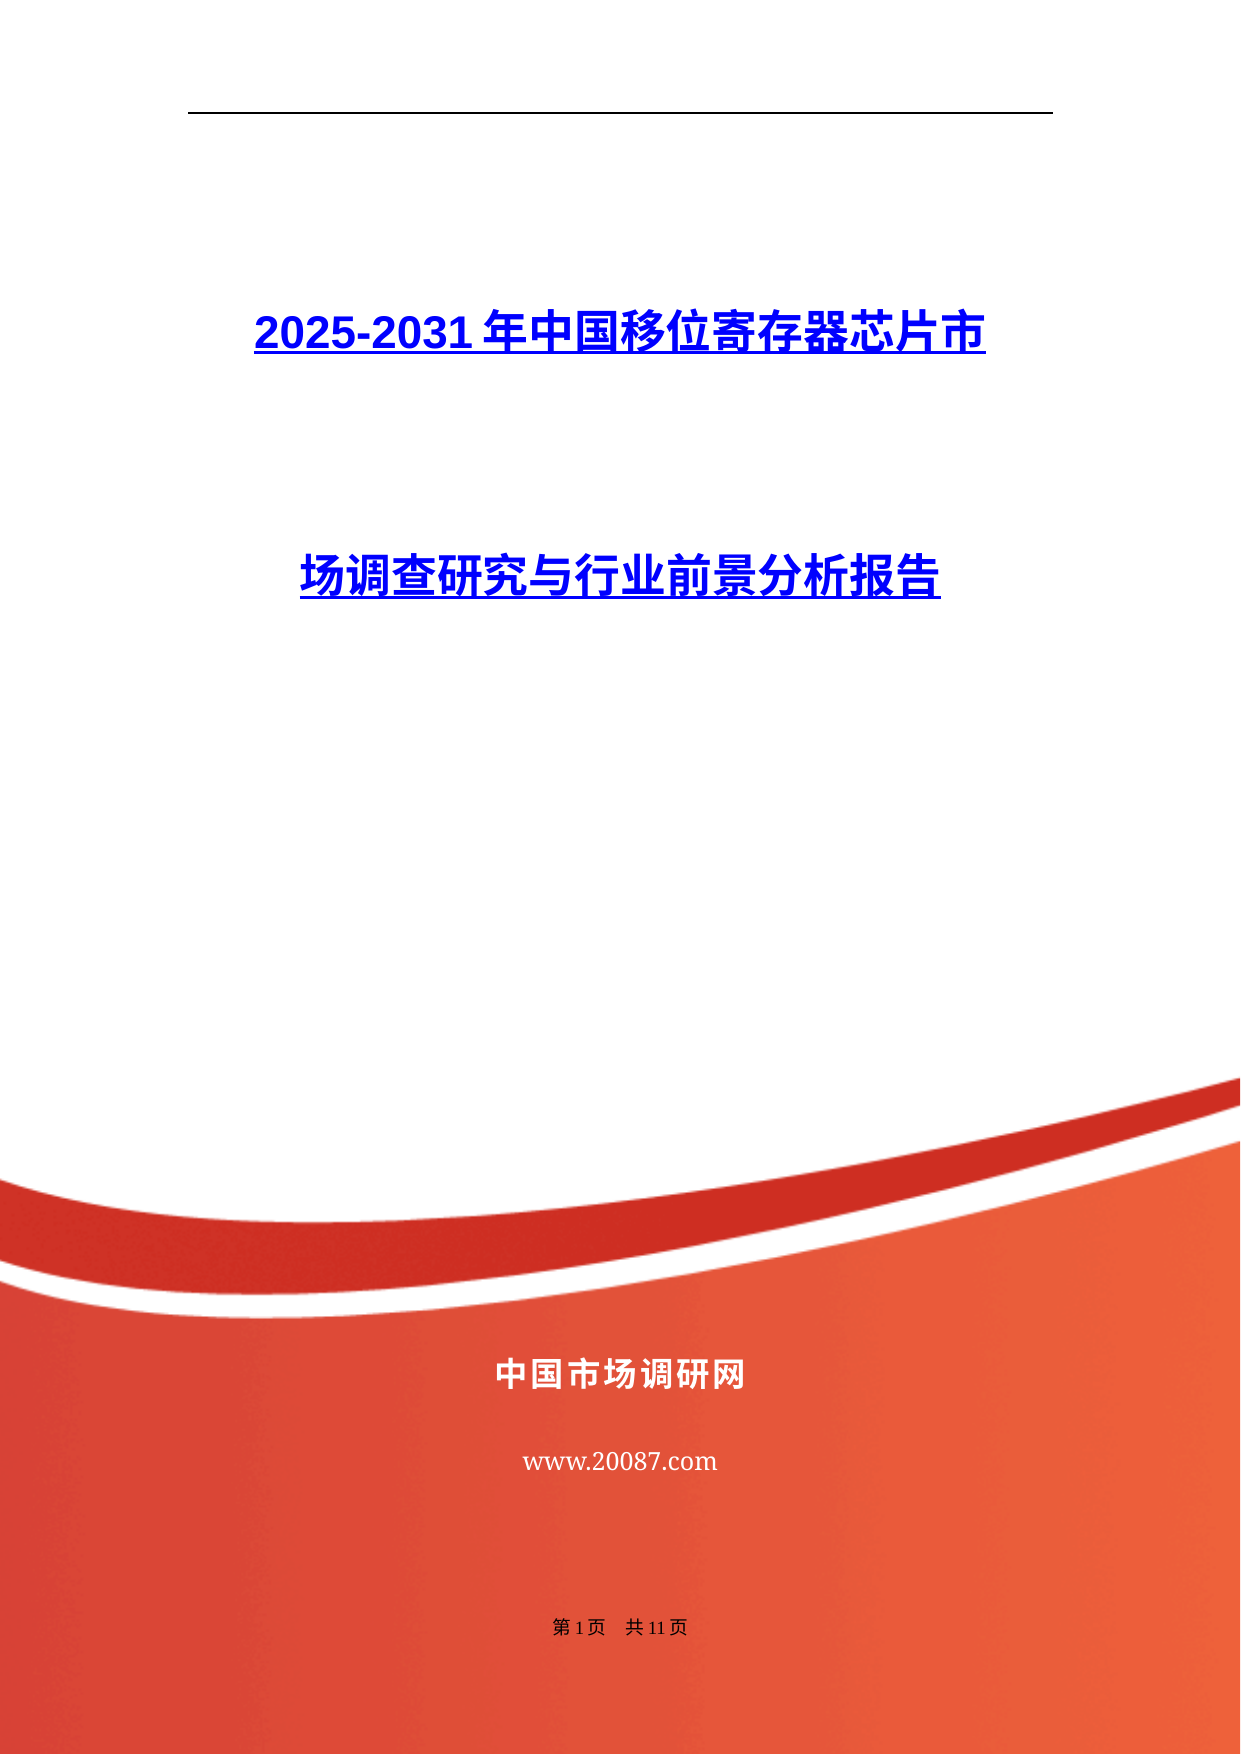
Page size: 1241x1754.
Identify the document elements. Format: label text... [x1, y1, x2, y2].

picture [0, 1006, 1241, 1754]
subtitle 中国市场调研网 [187, 1339, 1053, 1404]
table_header 2025-2031年中国移位寄存器芯片市场调查研究与行业前景分析报告 [188, 207, 1053, 773]
text www.20087.com [187, 1428, 1053, 1493]
